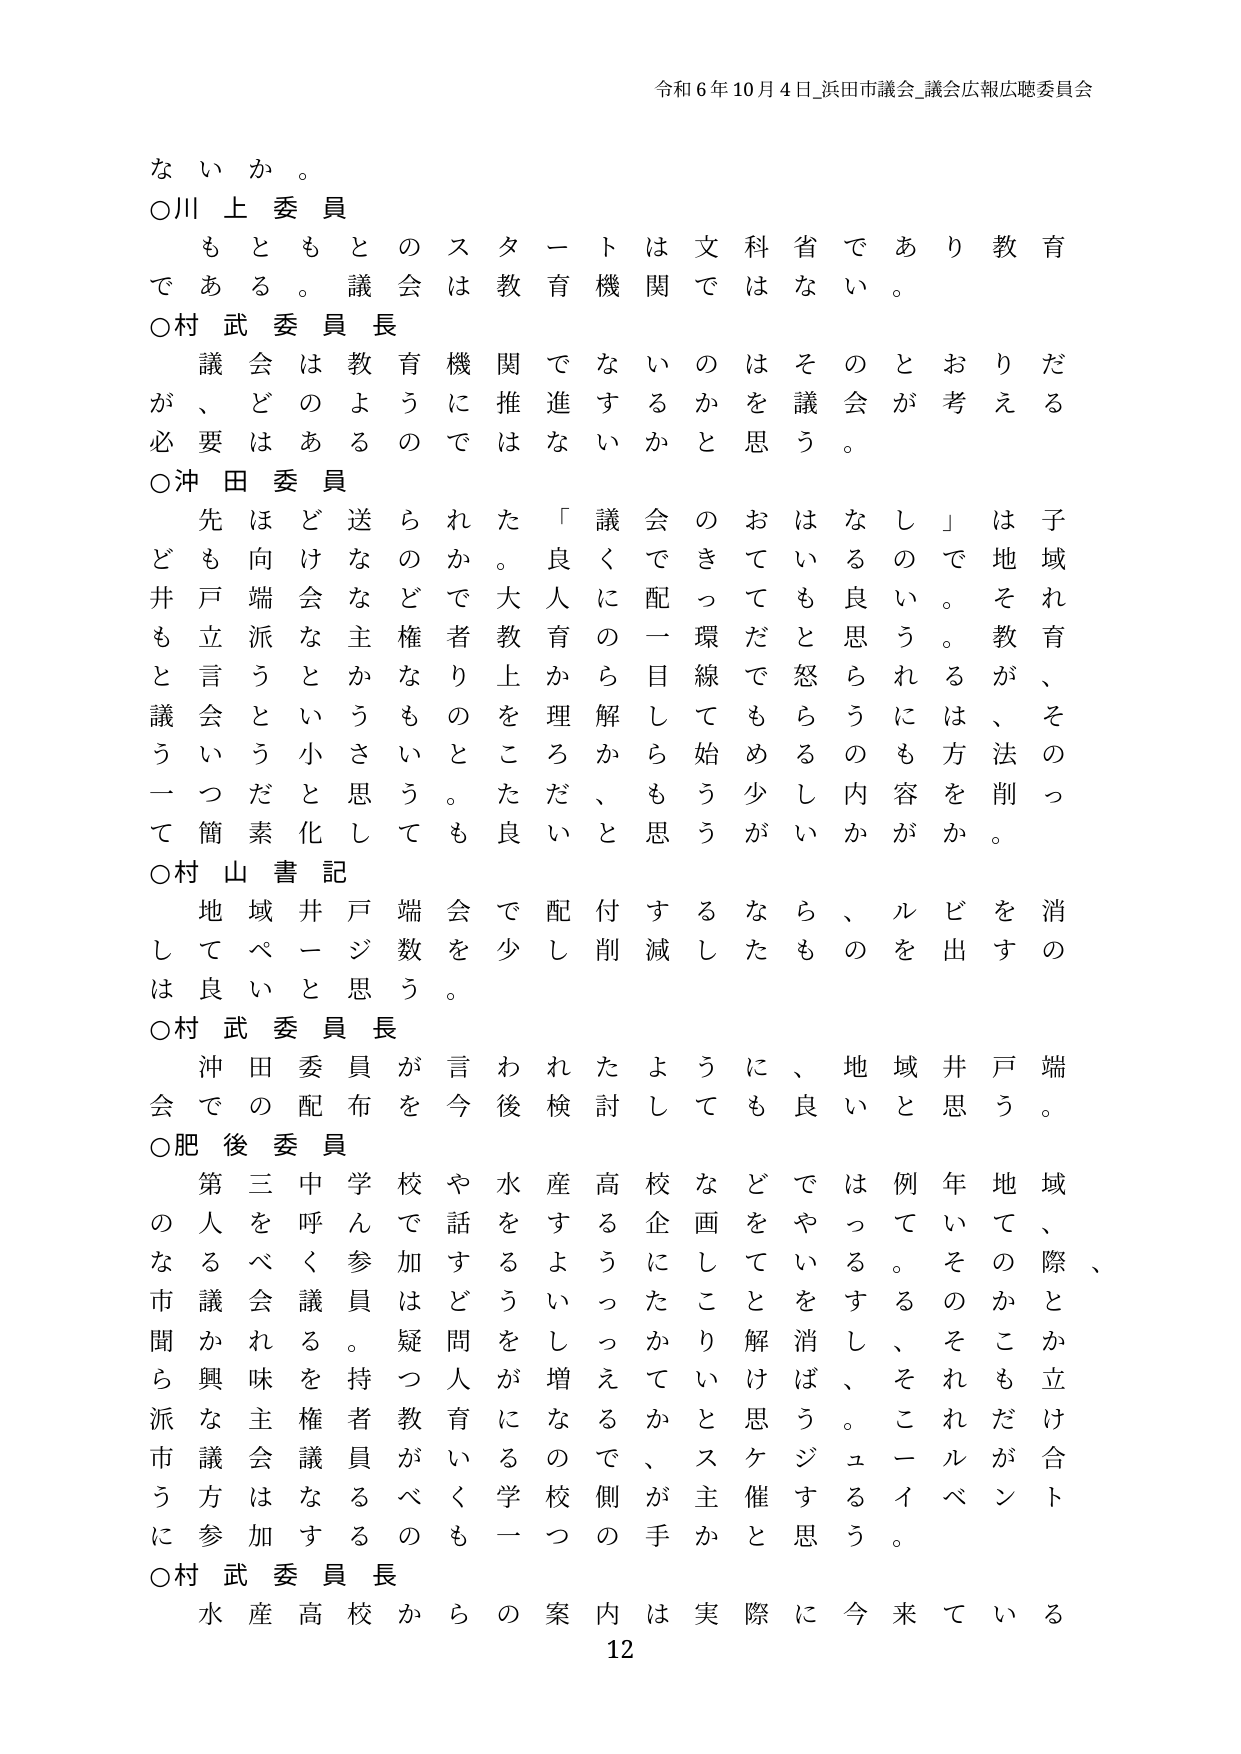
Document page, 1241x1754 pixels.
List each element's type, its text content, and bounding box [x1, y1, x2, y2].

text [149, 1593, 1091, 1632]
text 地域井戸端会で配付するなら、ルビを消してページ数を少し削減したものを出すのは良いと思う。 [149, 890, 1091, 1007]
text ○村山書記 [149, 851, 1091, 890]
text ○川上委員 [149, 187, 1091, 226]
text ○村武委員長 [149, 1007, 1091, 1046]
text ○肥後委員 [149, 1124, 1091, 1163]
text ○沖田委員 [149, 460, 1091, 499]
text もともとのスタートは文科省であり教育である。議会は教育機関ではない。 [149, 226, 1091, 304]
text 先ほど送られた「議会のおはなし」は子ども向けなのか。良くできているので地域井戸端会などで大人に配っても良い。それも立派な主権者教育の一環だと思う。教育と言うとかなり上から目線で怒られるが、議会というものを理解してもらうには、そういう小さいところから始めるのも方法の一つだと思う。ただ、もう少し内容を削って簡素化しても良いと思うがいかがか。 [149, 499, 1091, 851]
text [149, 148, 1091, 187]
text 第三中学校や水産高校などでは例年地域の人を呼んで話をする企画をやっていて、なるべく参加するようにしている。その際、市議会議員はどういったことをするのかと聞かれる。疑問をしっかり解消し、そこから興味を持つ人が増えていけば、それも立派な主権者教育になるかと思う。これだけ市議会議員がいるので、スケジュールが合う方はなるべく学校側が主催するイベントに参加するのも一つの手かと思う。 [149, 1163, 1091, 1554]
text 議会は教育機関でないのはそのとおりだが、どのように推進するかを議会が考える必要はあるのではないかと思う。 [149, 343, 1091, 460]
text ○村武委員長 [149, 1554, 1091, 1593]
text 沖田委員が言われたように、地域井戸端会での配布を今後検討しても良いと思う。 [149, 1046, 1091, 1124]
text ○村武委員長 [149, 304, 1091, 343]
